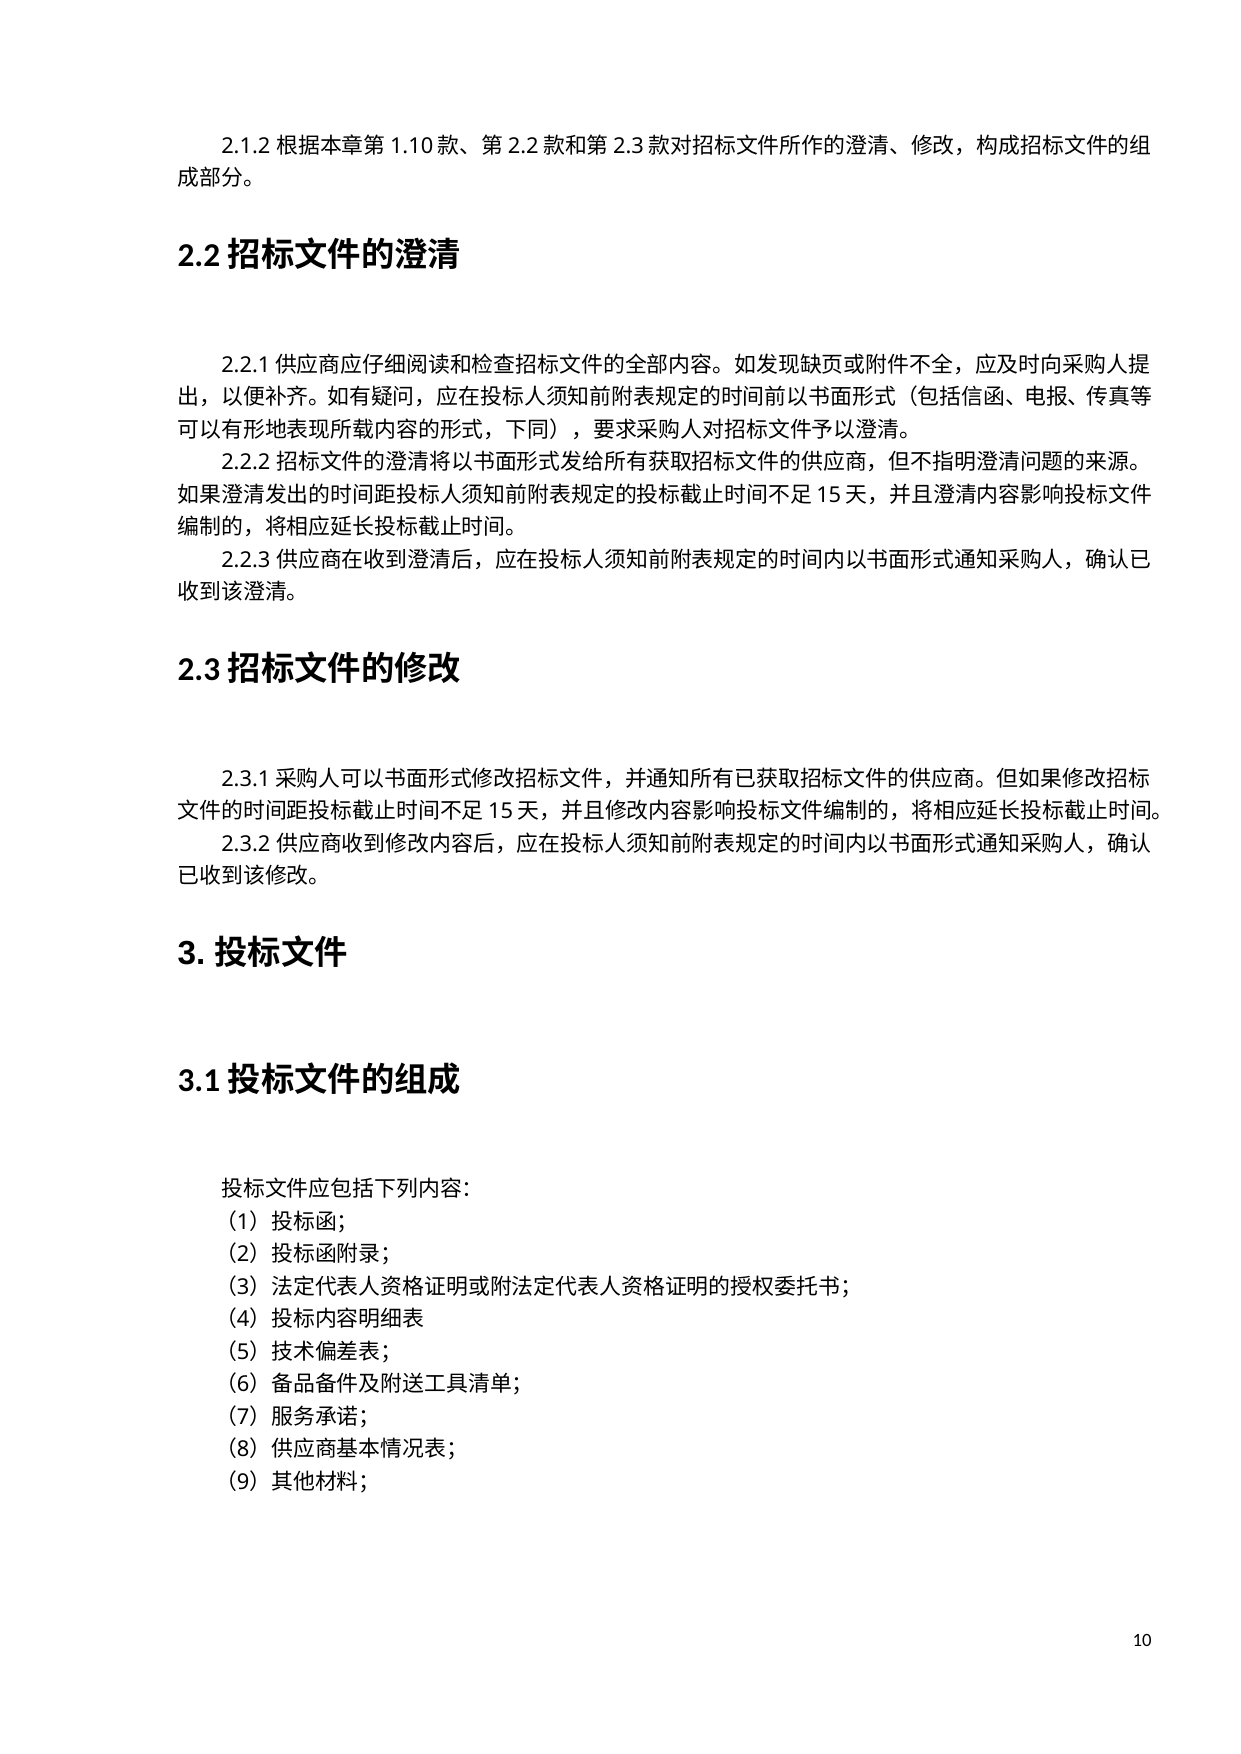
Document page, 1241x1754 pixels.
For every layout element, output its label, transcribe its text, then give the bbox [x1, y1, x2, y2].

text （6）备品备件及附送工具清单； [177, 1364, 1152, 1396]
text 2.2.1供应商应仔细阅读和检查招标文件的全部内容。如发现缺页或附件不全，应及时向采购人提出，以便补齐。如有疑问，应在投标人须知前附表规定的时间前以书面形式（包括信函、电报、传真等可以有形地表现所载内容的形式，下同），要求采购人对招标文件予以澄清。 [177, 346, 1152, 443]
text （2）投标函附录； [177, 1234, 1152, 1266]
subtitle 2.3 招标文件的修改 [177, 633, 1152, 698]
text （3）法定代表人资格证明或附法定代表人资格证明的授权委托书； [177, 1266, 1152, 1299]
subtitle 3.1 投标文件的组成 [177, 1042, 1152, 1107]
subtitle 2.2 招标文件的澄清 [177, 219, 1152, 284]
text （7）服务承诺； [177, 1396, 1152, 1429]
text （5）技术偏差表； [177, 1331, 1152, 1364]
text 2.3.1采购人可以书面形式修改招标文件，并通知所有已获取招标文件的供应商。但如果修改招标文件的时间距投标截止时间不足15天，并且修改内容影响投标文件编制的，将相应延长投标截止时间。 [177, 759, 1152, 824]
text 2.1.2 根据本章第1.10款、第2.2款和第2.3款对招标文件所作的澄清、修改，构成招标文件的组成部分。 [177, 127, 1152, 192]
text （4）投标内容明细表 [177, 1299, 1152, 1331]
text 2.2.2 招标文件的澄清将以书面形式发给所有获取招标文件的供应商，但不指明澄清问题的来源。如果澄清发出的时间距投标人须知前附表规定的投标截止时间不足15天，并且澄清内容影响投标文件编制的，将相应延长投标截止时间。 [177, 443, 1152, 541]
text （8）供应商基本情况表； [177, 1429, 1152, 1461]
text （9）其他材料； [177, 1461, 1152, 1494]
text 2.2.3 供应商在收到澄清后，应在投标人须知前附表规定的时间内以书面形式通知采购人，确认已收到该澄清。 [177, 541, 1152, 606]
subtitle 3. 投标文件 [177, 916, 1152, 981]
text 2.3.2 供应商收到修改内容后，应在投标人须知前附表规定的时间内以书面形式通知采购人，确认已收到该修改。 [177, 824, 1152, 889]
text 投标文件应包括下列内容： [177, 1169, 1152, 1201]
text （1）投标函； [177, 1201, 1152, 1234]
